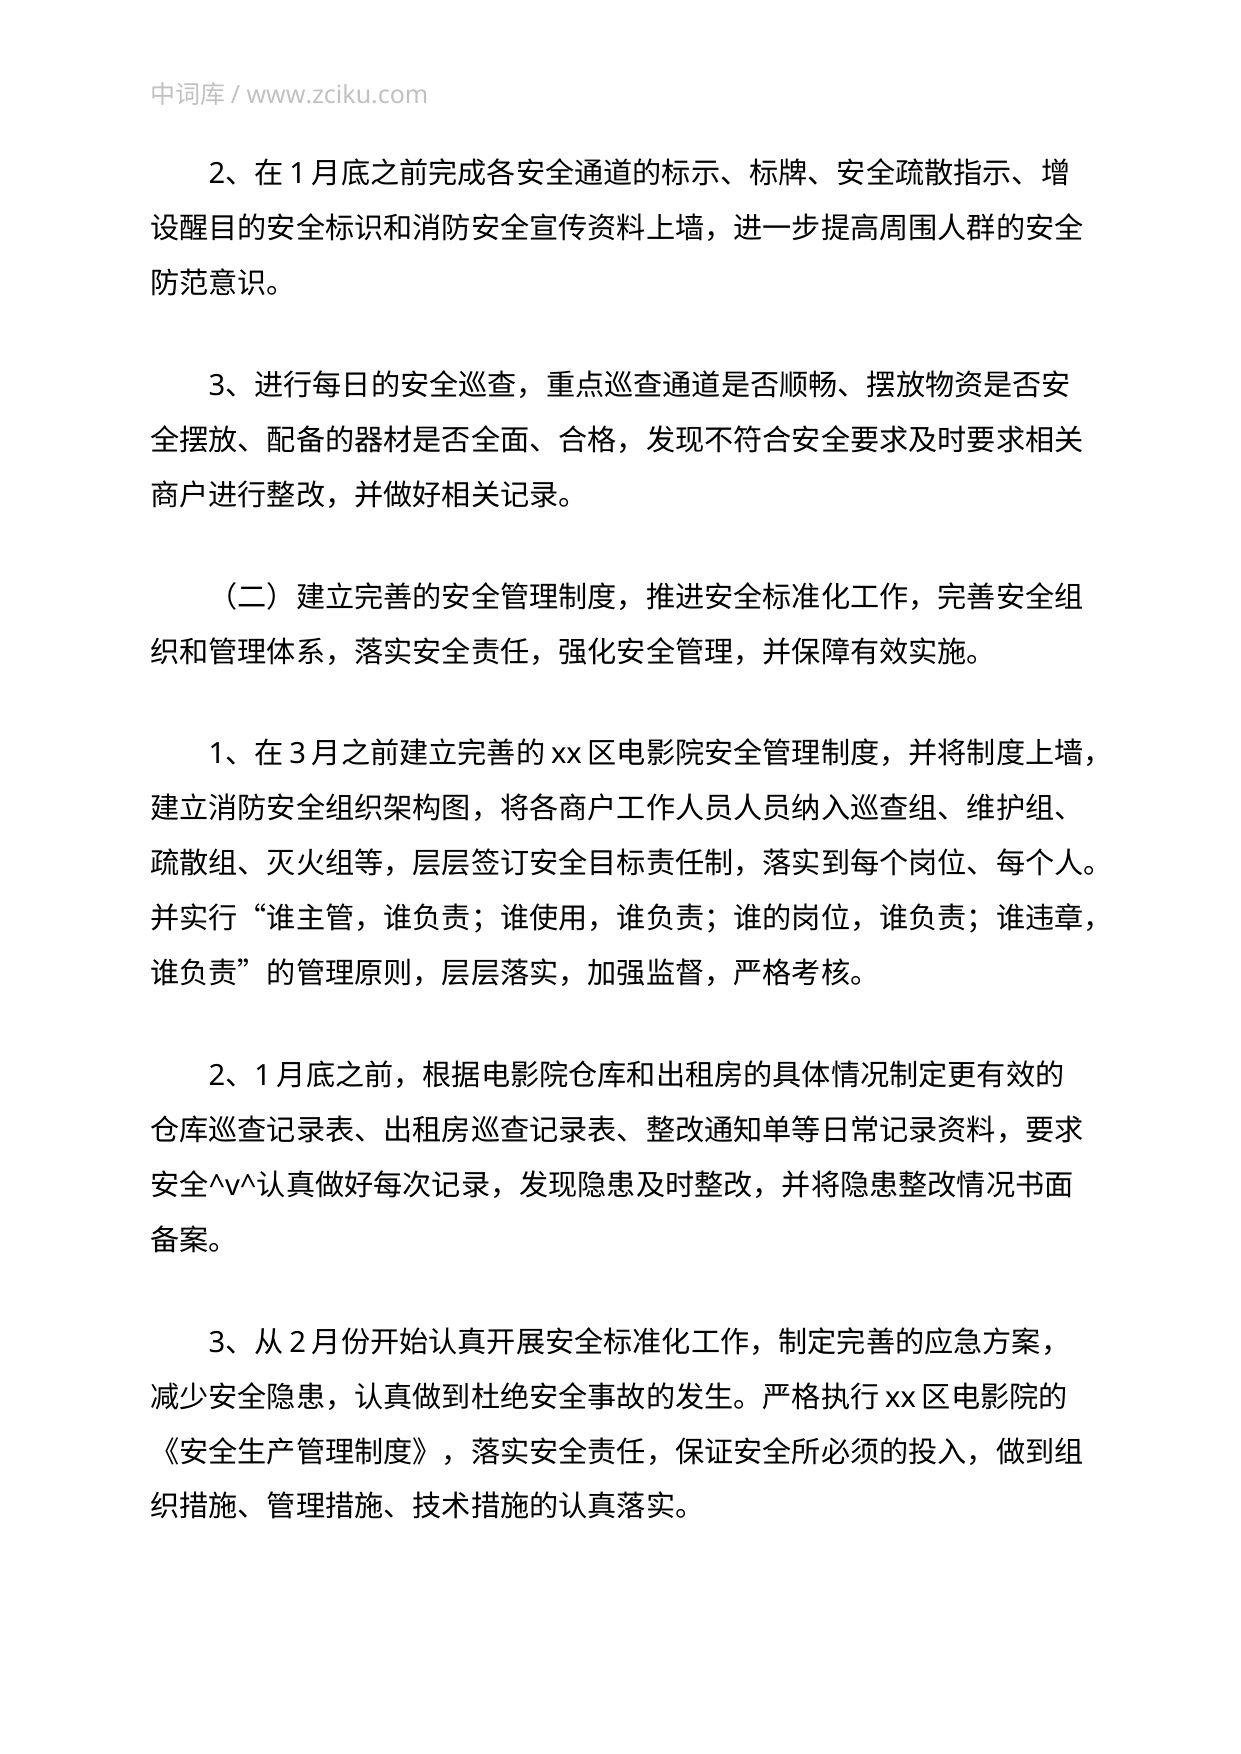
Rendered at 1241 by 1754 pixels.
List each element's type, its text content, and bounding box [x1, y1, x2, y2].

text 3、从2月份开始认真开展安全标准化工作，制定完善的应急方案，减少安全隐患，认真做到杜绝安全事故的发生。严格执行xx区电影院的《安全生产管理制度》，落实安全责任，保证安全所必须的投入，做到组织措施、管理措施、技术措施的认真落实。 [150, 1318, 1090, 1525]
text 1、在3月之前建立完善的xx区电影院安全管理制度，并将制度上墙，建立消防安全组织架构图，将各商户工作人员人员纳入巡查组、维护组、疏散组、灭火组等，层层签订安全目标责任制，落实到每个岗位、每个人。并实行“谁主管，谁负责；谁使用，谁负责；谁的岗位，谁负责；谁违章，谁负责”的管理原则，层层落实，加强监督，严格考核。 [150, 730, 1090, 992]
text 2、在1月底之前完成各安全通道的标示、标牌、安全疏散指示、增设醒目的安全标识和消防安全宣传资料上墙，进一步提高周围人群的安全防范意识。 [150, 150, 1090, 302]
text 2、1月底之前，根据电影院仓库和出租房的具体情况制定更有效的仓库巡查记录表、出租房巡查记录表、整改通知单等日常记录资料，要求安全^v^认真做好每次记录，发现隐患及时整改，并将隐患整改情况书面备案。 [150, 1051, 1090, 1259]
text 3、进行每日的安全巡查，重点巡查通道是否顺畅、摆放物资是否安全摆放、配备的器材是否全面、合格，发现不符合安全要求及时要求相关商户进行整改，并做好相关记录。 [150, 362, 1090, 514]
text （二）建立完善的安全管理制度，推进安全标准化工作，完善安全组织和管理体系，落实安全责任，强化安全管理，并保障有效实施。 [150, 573, 1090, 671]
